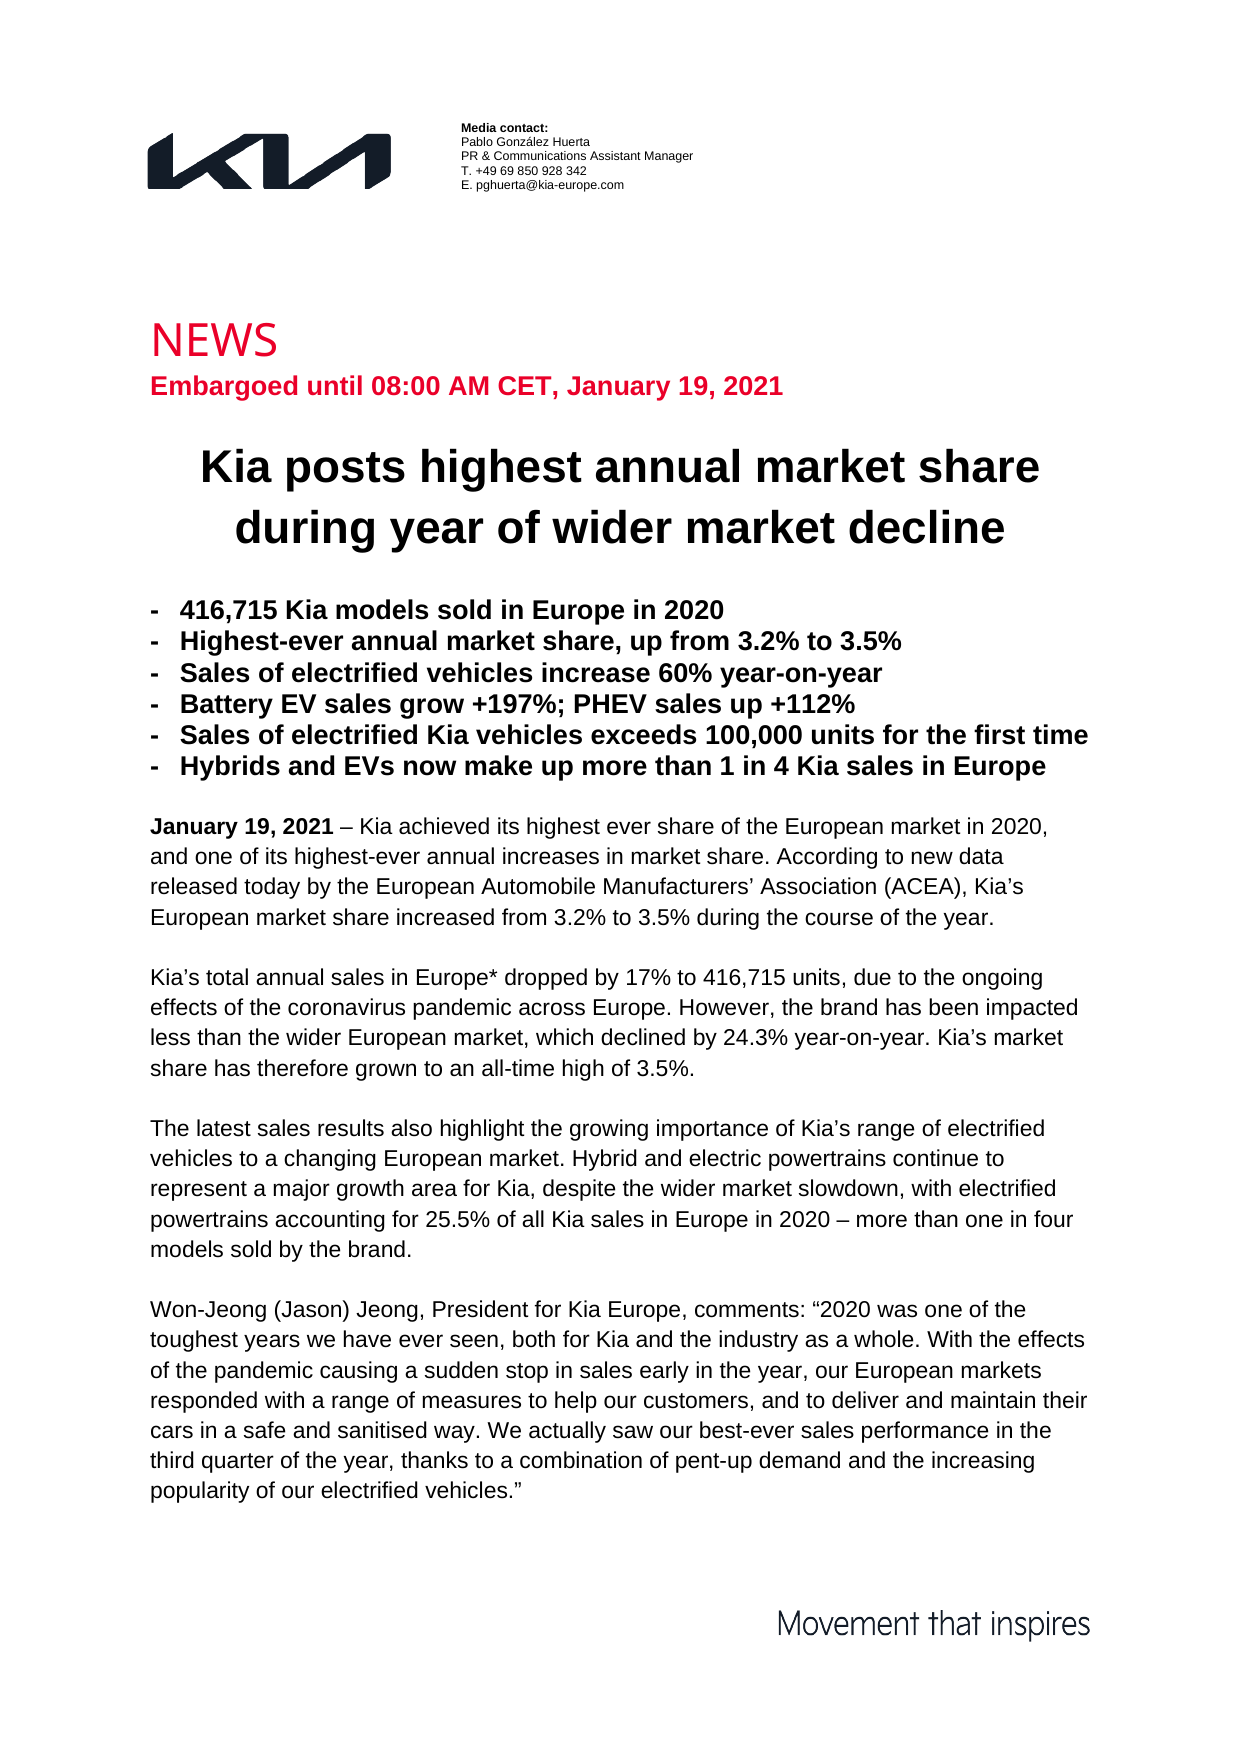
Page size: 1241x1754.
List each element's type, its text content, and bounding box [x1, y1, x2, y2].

text January 19, 2021 – Kia achieved its highest ever share of the European market in 2020, and one of its highest-ever annual increases in market share. According to new data released today by the European Automobile Manufacturers’ Association (ACEA), Kia’s European market share increased from 3.2% to 3.5% during the course of the year. [150, 813, 1090, 930]
list Kia posts highest annual market share during year of wider market decline [150, 440, 1090, 553]
text NEWS [150, 308, 1090, 370]
text Won-Jeong (Jason) Jeong, President for Kia Europe, comments: “2020 was one of the toughest years we have ever seen, both for Kia and the industry as a whole. With the effects of the pandemic causing a sudden stop in sales early in the year, our European markets responded with a range of measures to help our customers, and to deliver and maintain their cars in a safe and sanitised way. We actually saw our best-ever sales performance in the third quarter of the year, thanks to a combination of pent-up demand and the increasing popularity of our electrified vehicles.” [150, 1296, 1090, 1504]
text Kia’s total annual sales in Europe* dropped by 17% to 416,715 units, due to the ongoing effects of the coronavirus pandemic across Europe. However, the brand has been impacted less than the wider European market, which declined by 24.3% year-on-year. Kia’s market share has therefore grown to an all-time high of 3.5%. [150, 964, 1090, 1081]
picture [147, 124, 394, 189]
list Sales of electrified vehicles increase 60% year-on-year [150, 657, 1090, 688]
text Embargoed until 08:00 AM CET, January 19, 2021 [150, 370, 1090, 402]
picture [778, 1610, 1091, 1642]
list Hybrids and EVs now make up more than 1 in 4 Kia sales in Europe [150, 750, 1090, 782]
text The latest sales results also highlight the growing importance of Kia’s range of electrified vehicles to a changing European market. Hybrid and electric powertrains continue to represent a major growth area for Kia, despite the wider market slowdown, with electrified powertrains accounting for 25.5% of all Kia sales in Europe in 2020 – more than one in four models sold by the brand. [150, 1115, 1090, 1262]
list Battery EV sales grow +197%; PHEV sales up +112% [150, 688, 1090, 719]
list 416,715 Kia models sold in Europe in 2020 [150, 594, 1090, 625]
list Sales of electrified Kia vehicles exceeds 100,000 units for the first time [150, 719, 1090, 750]
list Highest-ever annual market share, up from 3.2% to 3.5% [150, 625, 1090, 657]
